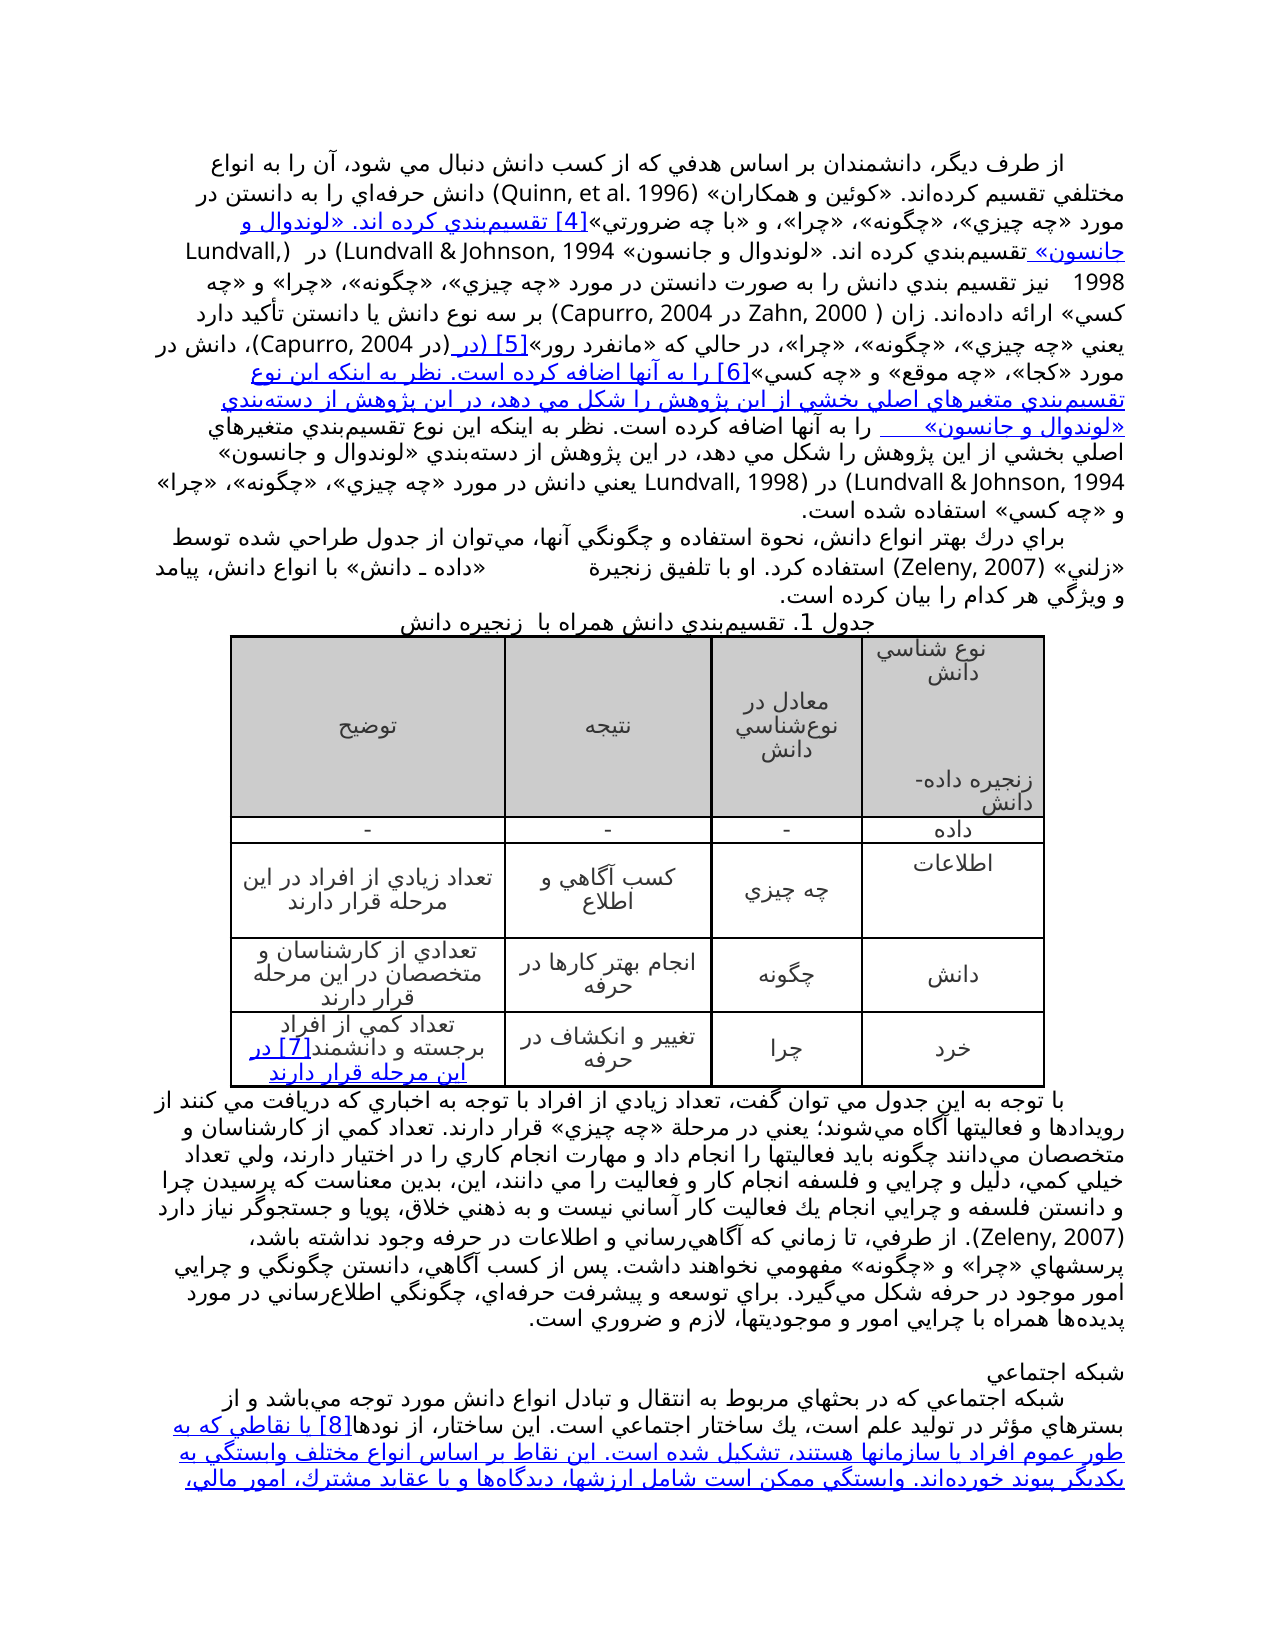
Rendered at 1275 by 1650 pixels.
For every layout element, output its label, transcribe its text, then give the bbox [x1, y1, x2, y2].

table_cell - [506, 818, 710, 842]
table_cell اطلاعات [863, 844, 1043, 937]
text جدول 1. تقسيم‌بندي دانش همراه با زنجيره دانش [150, 609, 1125, 635]
table_cell داده [863, 818, 1043, 842]
table_cell تعدادي از كارشناسان و متخصصان در اين مرحله قرار دارند [232, 939, 504, 1011]
table_cell چگونه [713, 939, 861, 1011]
table_cell تعداد كمي از افراد برجسته و دانشمند[7] در اين مرحله قرار دارند [232, 1013, 504, 1085]
table_cell تعداد زيادي از افراد در اين مرحله قرار دارند [232, 844, 504, 937]
table_cell چرا [713, 1013, 861, 1085]
table_cell - [713, 818, 861, 842]
table_cell تغيير و انكشاف در حرفه [506, 1013, 710, 1085]
table_cell خرد [863, 1013, 1043, 1085]
table_header توضيح [232, 638, 504, 816]
text از طرف ديگر، دانشمندان بر اساس هدفي كه از كسب دانش دنبال مي شود، آن را به انواع مختلفي تقسيم كرده‌اند. «كوئين و همكاران» (Quinn, et al. 1996) دانش حرفه‌اي را به دانستن در مورد «چه چيزي»، «چگونه»، «چرا»، و «با چه ضرورتي»[4] تقسيم‌بندي كرده اند. «لوندوال و جانسون» تقسيم‌بندي كرده اند. «لوندوال و جانسون» Lundvall & Johnson, 1994) در (Lundvall, 1998 نيز تقسيم بندي دانش را به صورت دانستن در مورد «چه چيزي»، «چگونه»، «چرا» و «چه كسي» ارائه داده‌اند. زان ( Zahn, 2000 در Capurro, 2004) بر سه نوع دانش يا دانستن تأكيد دارد يعني «چه چيزي»، «چگونه»، «چرا»، در حالي كه «مانفرد رور»[5] (در (در Capurro, 2004)، دانش در مورد «كجا»، «چه موقع» و «چه كسي»[6] را به آنها اضافه كرده است. نظر به اينكه اين نوع تقسيم‌بندي متغيرهاي اصلي بخشي از اين پژوهش را شكل مي دهد، در اين پژوهش از دسته‌بندي «لوندوال و جانسون» را به آنها اضافه كرده است. نظر به اينكه اين نوع تقسيم‌بندي متغيرهاي اصلي بخشي از اين پژوهش را شكل مي دهد، در اين پژوهش از دسته‌بندي «لوندوال و جانسون» Lundvall & Johnson, 1994) در (Lundvall, 1998 يعني دانش در مورد «چه چيزي»، «چگونه»، «چرا» و «چه كسي» استفاده شده است. [150, 150, 1125, 524]
table_header نتيجه [506, 638, 710, 816]
table_header نوع شناسي دانش زنجيره داده-دانش [863, 638, 1043, 816]
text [150, 1385, 1125, 1492]
table_cell كسب آگاهي و اطلاع [506, 844, 710, 937]
table_cell چه چيزي [713, 844, 861, 937]
table_cell - [232, 818, 504, 842]
text با توجه به اين جدول مي توان گفت، تعداد زيادي از افراد با توجه به اخباري كه دريافت مي كنند از رويدادها و فعاليتها آگاه مي‌شوند؛ يعني در مرحلة «چه چيزي» قرار دارند. تعداد كمي از كارشناسان و متخصصان مي‌دانند چگونه بايد فعاليتها را انجام داد و مهارت انجام كاري را در اختيار دارند، ولي تعداد خيلي كمي، دليل و چرايي و فلسفه انجام كار و فعاليت را مي دانند، اين، بدين معناست كه پرسيدن چرا و دانستن فلسفه و چرايي انجام يك فعاليت كار آساني نيست و به ذهني خلاق، پويا و جستجوگر نياز دارد (Zeleny, 2007). از طرفي، تا زماني كه آگاهي‌رساني و اطلاعات در حرفه وجود نداشته باشد، پرسشهاي «چرا» و «چگونه» مفهومي نخواهند داشت. پس از كسب آگاهي، دانستن چگونگي و چرايي امور موجود در حرفه شكل مي‌گيرد. براي توسعه و پيشرفت حرفه‌اي، چگونگي اطلاع‌رساني در مورد پديده‌ها همراه با چرايي امور و موجوديتها، لازم و ضروري است. [150, 1087, 1125, 1332]
table_cell انجام بهتر كارها در حرفه [506, 939, 710, 1011]
text شبكه اجتماعي [150, 1359, 1125, 1385]
text براي درك بهتر انواع دانش، نحوة استفاده و چگونگي آنها، مي‌توان از جدول طراحي شده توسط «زلني» (Zeleny, 2007) استفاده كرد. او با تلفيق زنجيرة «داده‌ ـ دانش» با انواع دانش، پيامد و ويژگي هر كدام را بيان كرده است. [150, 524, 1125, 609]
table_cell دانش [863, 939, 1043, 1011]
table_header معادل در نوع‌شناسي دانش [713, 638, 861, 816]
